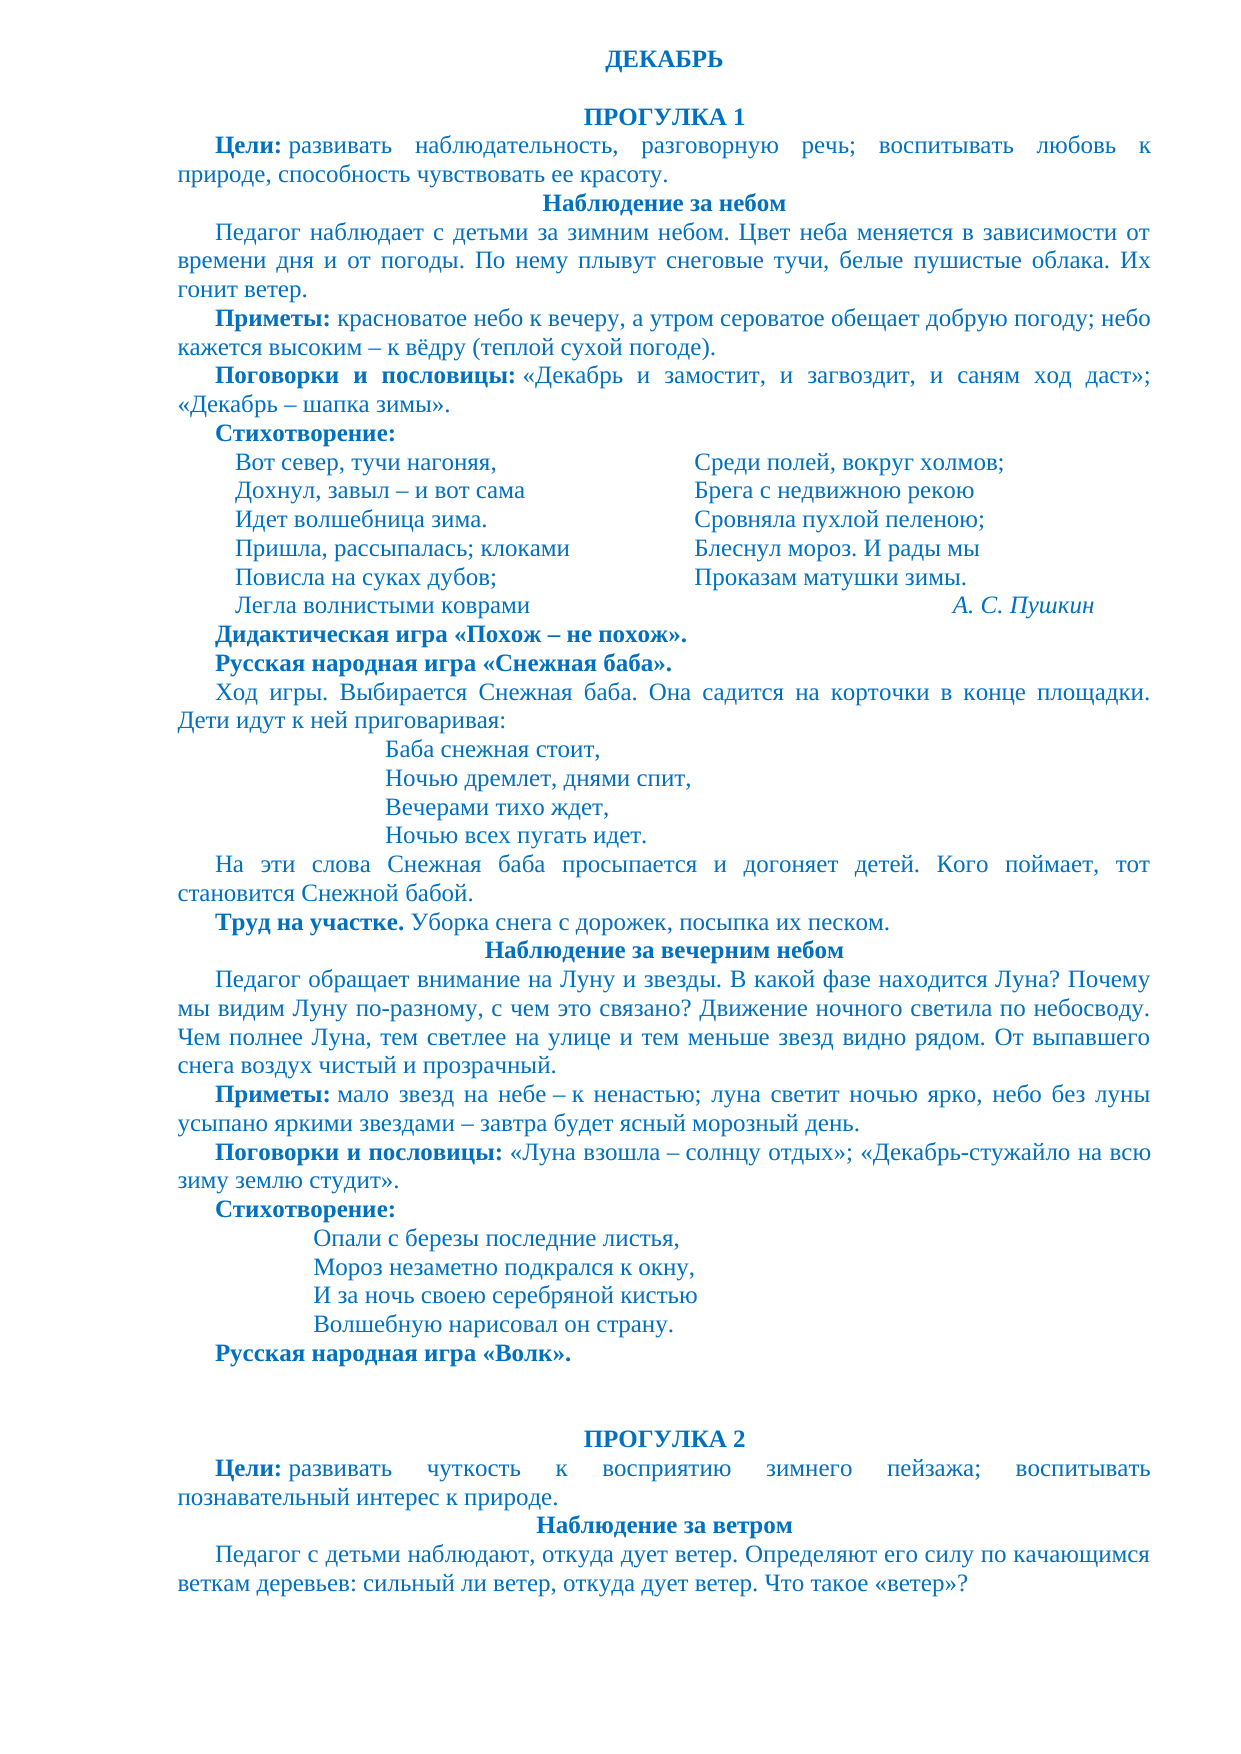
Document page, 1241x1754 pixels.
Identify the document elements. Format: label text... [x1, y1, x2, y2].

text Русская народная игра «Снежная баба». [177, 648, 1152, 677]
text Цели: развивать наблюдательность, разговорную речь; воспитывать любовь к природе, способность чувствовать ее красоту. [177, 131, 1152, 188]
text Русская народная игра «Волк». [177, 1338, 1152, 1367]
text И за ночь своею серебряной кистью [177, 1281, 1152, 1309]
table_header Вот север, тучи нагоняя, Дохнул, завыл – и вот сама Идет волшебница зима. Пришла, рассыпалась; клоками Повисла на суках дубов; Легла волнистыми коврами [235, 447, 664, 619]
text Цели: развивать чуткость к восприятию зимнего пейзажа; воспитывать познавательный интерес к природе. [177, 1453, 1152, 1511]
text Приметы: мало звезд на небе – к ненастью; луна светит ночью ярко, небо без луны усыпано яркими звездами – завтра будет ясный морозный день. [177, 1079, 1152, 1137]
text Стихотворение: [177, 418, 1152, 447]
text Поговорки и пословицы: «Луна взошла – солнцу отдых»; «Декабрь-стужайло на всю зиму землю студит». [177, 1137, 1152, 1194]
text На эти слова Снежная баба просыпается и догоняет детей. Кого поймает, тот становится Снежной бабой. [177, 849, 1152, 907]
text Дидактическая игра «Похож – не похож». [177, 619, 1152, 648]
text Мороз незаметно подкрался к окну, [177, 1252, 1152, 1281]
text Труд на участке. Уборка снега с дорожек, посыпка их песком. [177, 907, 1152, 936]
text Приметы: красноватое небо к вечеру, а утром сероватое обещает добрую погоду; небо кажется высоким – к вёдру (теплой сухой погоде). [177, 303, 1152, 361]
text Наблюдение за вечерним небом [177, 936, 1152, 964]
text ПРОГУЛКА 2 [177, 1424, 1152, 1453]
text ПРОГУЛКА 1 [177, 102, 1152, 131]
text Волшебную нарисовал он страну. [177, 1309, 1152, 1338]
text Педагог с детьми наблюдают, откуда дует ветер. Определяют его силу по качающимся веткам деревьев: сильный ли ветер, откуда дует ветер. Что такое «ветер»? [177, 1539, 1152, 1597]
text Баба снежная стоит, [177, 734, 1152, 763]
text ДЕКАБРЬ [177, 44, 1152, 73]
text Ход игры. Выбирается Снежная баба. Она садится на корточки в конце площадки. Дети идут к ней приговаривая: [177, 677, 1152, 734]
text Наблюдение за ветром [177, 1511, 1152, 1539]
text Педагог обращает внимание на Луну и звезды. В какой фазе находится Луна? Почему мы видим Луну по-разному, с чем это связано? Движение ночного светила по небосводу. Чем полнее Луна, тем светлее на улице и тем меньше звезд видно рядом. От выпавшего снега воздух чистый и прозрачный. [177, 964, 1152, 1079]
text Вечерами тихо ждет, [177, 792, 1152, 821]
text Стихотворение: [177, 1194, 1152, 1223]
text Опали с березы последние листья, [177, 1223, 1152, 1252]
text Педагог наблюдает с детьми за зимним небом. Цвет неба меняется в зависимости от времени дня и от погоды. По нему плывут снеговые тучи, белые пушистые облака. Их гонит ветер. [177, 217, 1152, 303]
text Ночью всех пугать идет. [177, 821, 1152, 849]
text Поговорки и пословицы: «Декабрь и замостит, и загвоздит, и саням ход даст»; «Декабрь – шапка зимы». [177, 361, 1152, 418]
table_header Среди полей, вокруг холмов; Брега с недвижною рекою Сровняла пухлой пеленою; Блеснул мороз. И рады мы Проказам матушки зимы. А. С. Пушкин [664, 447, 1094, 619]
text Наблюдение за небом [177, 188, 1152, 217]
text Ночью дремлет, днями спит, [177, 763, 1152, 792]
